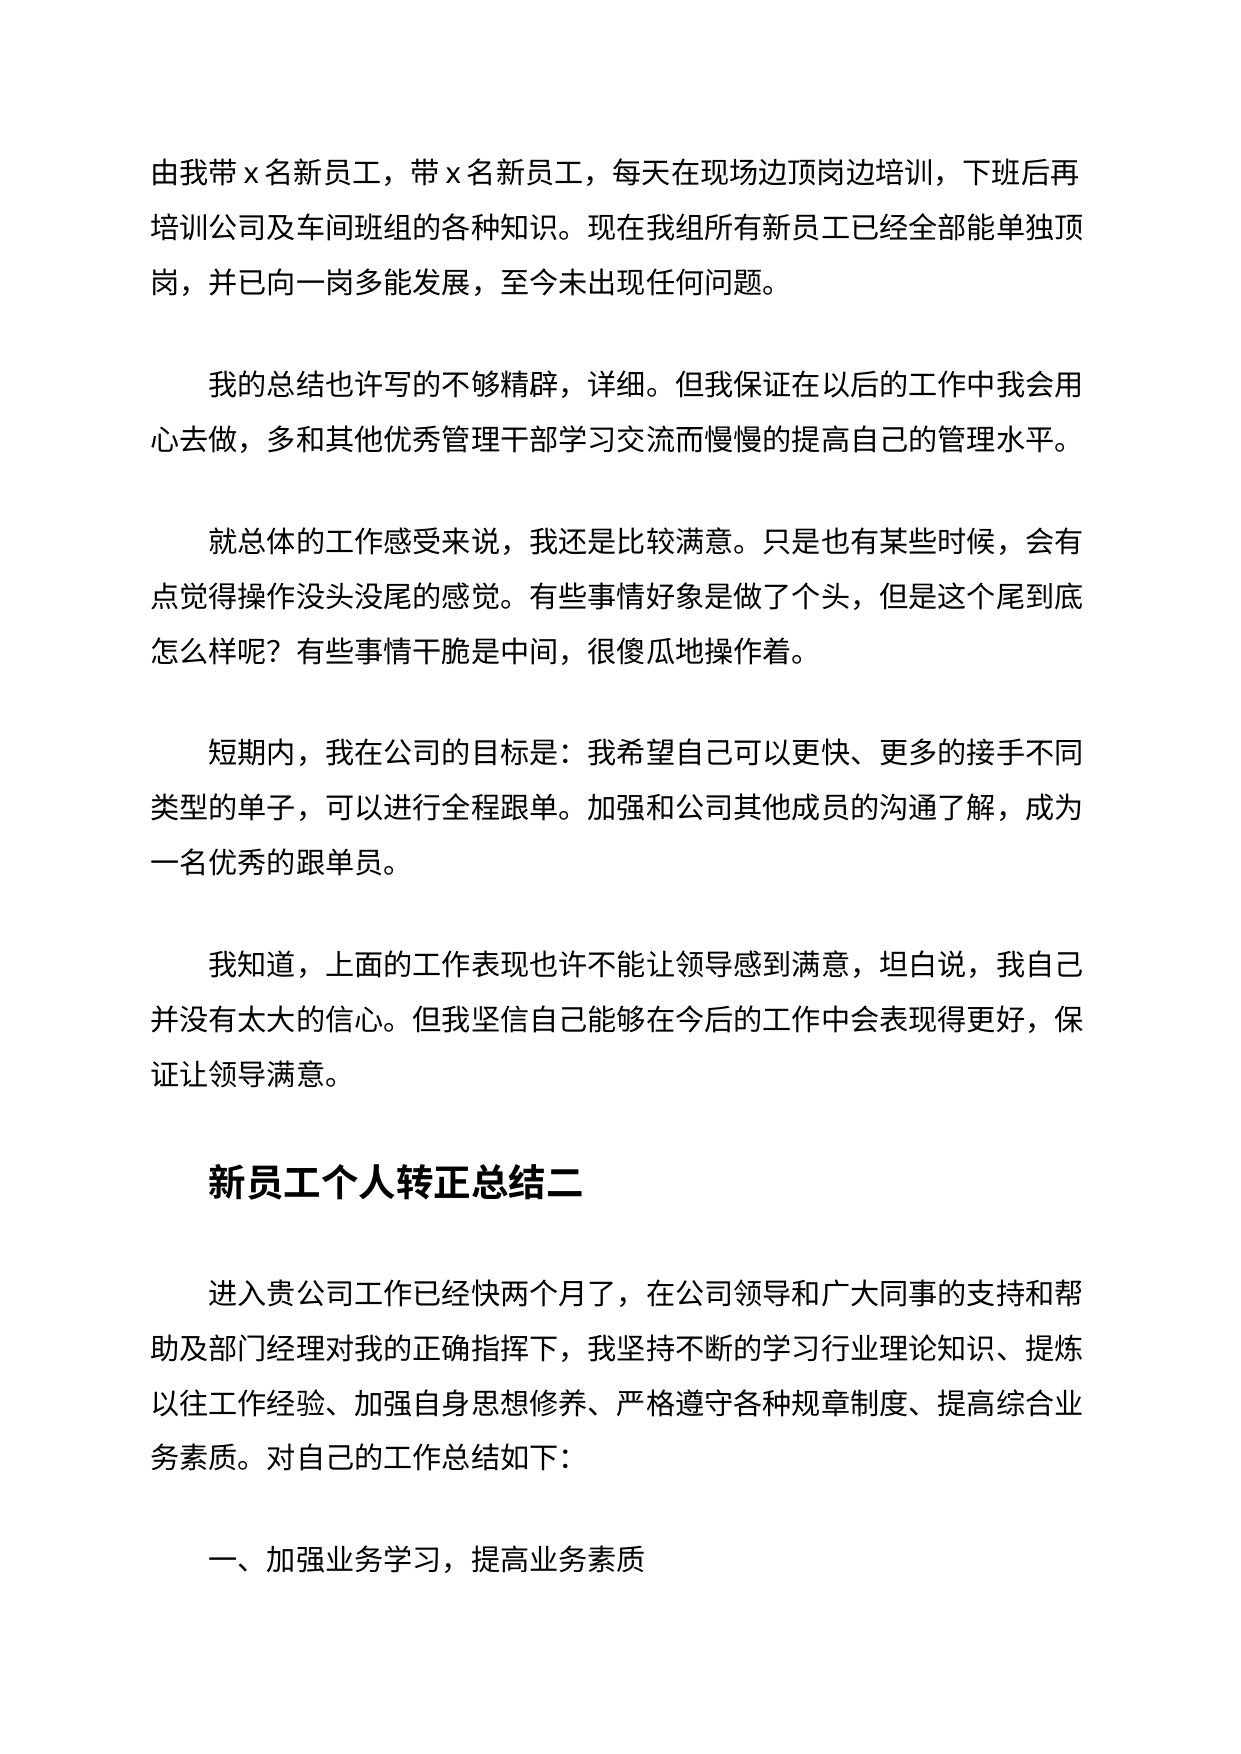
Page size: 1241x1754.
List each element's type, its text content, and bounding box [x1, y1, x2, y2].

text 新员工个人转正总结二 [150, 1153, 1090, 1207]
text 进入贵公司工作已经快两个月了，在公司领导和广大同事的支持和帮助及部门经理对我的正确指挥下，我坚持不断的学习行业理论知识、提炼以往工作经验、加强自身思想修养、严格遵守各种规章制度、提高综合业务素质。对自己的工作总结如下： [150, 1270, 1090, 1477]
text 短期内，我在公司的目标是：我希望自己可以更快、更多的接手不同类型的单子，可以进行全程跟单。加强和公司其他成员的沟通了解，成为一名优秀的跟单员。 [150, 730, 1090, 882]
text 我知道，上面的工作表现也许不能让领导感到满意，坦白说，我自己并没有太大的信心。但我坚信自己能够在今后的工作中会表现得更好，保证让领导满意。 [150, 941, 1090, 1093]
text 就总体的工作感受来说，我还是比较满意。只是也有某些时候，会有点觉得操作没头没尾的感觉。有些事情好象是做了个头，但是这个尾到底怎么样呢？有些事情干脆是中间，很傻瓜地操作着。 [150, 518, 1090, 670]
text 我的总结也许写的不够精辟，详细。但我保证在以后的工作中我会用心去做，多和其他优秀管理干部学习交流而慢慢的提高自己的管理水平。 [150, 362, 1090, 459]
text 一、加强业务学习，提高业务素质 [150, 1537, 1090, 1579]
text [150, 150, 1090, 302]
